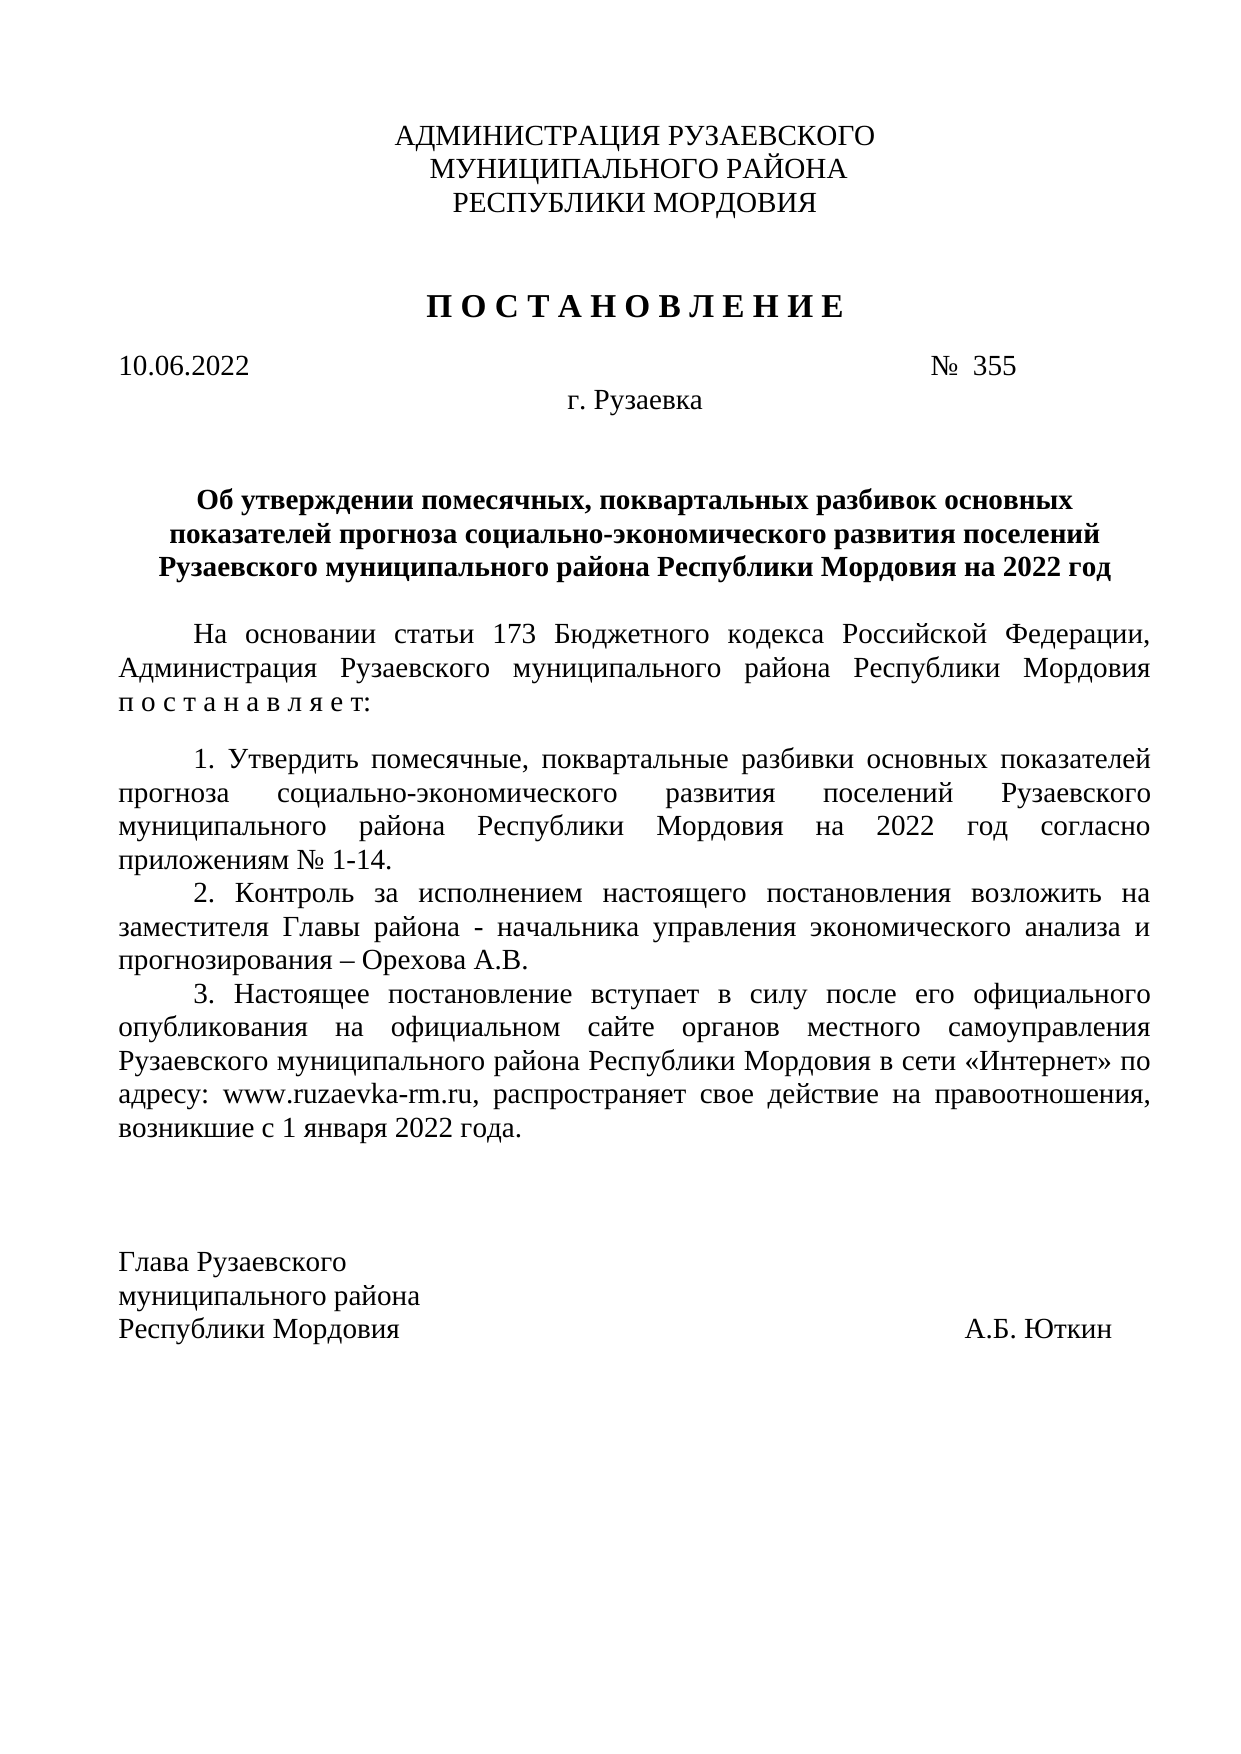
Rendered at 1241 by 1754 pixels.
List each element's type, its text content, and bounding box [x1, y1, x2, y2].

text г. Рузаевка [118, 382, 1152, 415]
text МУНИЦИПАЛЬНОГО РАЙОНА [118, 152, 1152, 185]
text Об утверждении помесячных, поквартальных разбивок основных показателей прогноза социально-экономического развития поселений Рузаевского муниципального района Республики Мордовия на 2022 год [118, 482, 1152, 583]
text АДМИНИСТРАЦИЯ РУЗАЕВСКОГО [118, 118, 1152, 152]
text Республики Мордовия А.Б. Юткин [118, 1311, 1152, 1345]
text 1. Утвердить помесячные, поквартальные разбивки основных показателей прогноза социально-экономического развития поселений Рузаевского муниципального района Республики Мордовия на 2022 год согласно приложениям № 1-14. [118, 741, 1152, 875]
text П О С Т А Н О В Л Е Н И Е [118, 286, 1152, 324]
text Глава Рузаевского [118, 1244, 1152, 1278]
text На основании статьи 173 Бюджетного кодекса Российской Федерации, Администрация Рузаевского муниципального района Республики Мордовия п о с т а н а в л я е т: [118, 617, 1152, 717]
text 10.06.2022 № 355 [118, 348, 1152, 382]
text РЕСПУБЛИКИ МОРДОВИЯ [118, 185, 1152, 219]
text муниципального района [118, 1278, 1152, 1311]
text 2. Контроль за исполнением настоящего постановления возложить на заместителя Главы района - начальника управления экономического анализа и прогнозирования – Орехова А.В. [118, 875, 1152, 976]
text 3. Настоящее постановление вступает в силу после его официального опубликования на официальном сайте органов местного самоуправления Рузаевского муниципального района Республики Мордовия в сети «Интернет» по адресу: www.ruzaevka-rm.ru, распространяет свое действие на правоотношения, возникшие с 1 января 2022 года. [118, 976, 1152, 1144]
